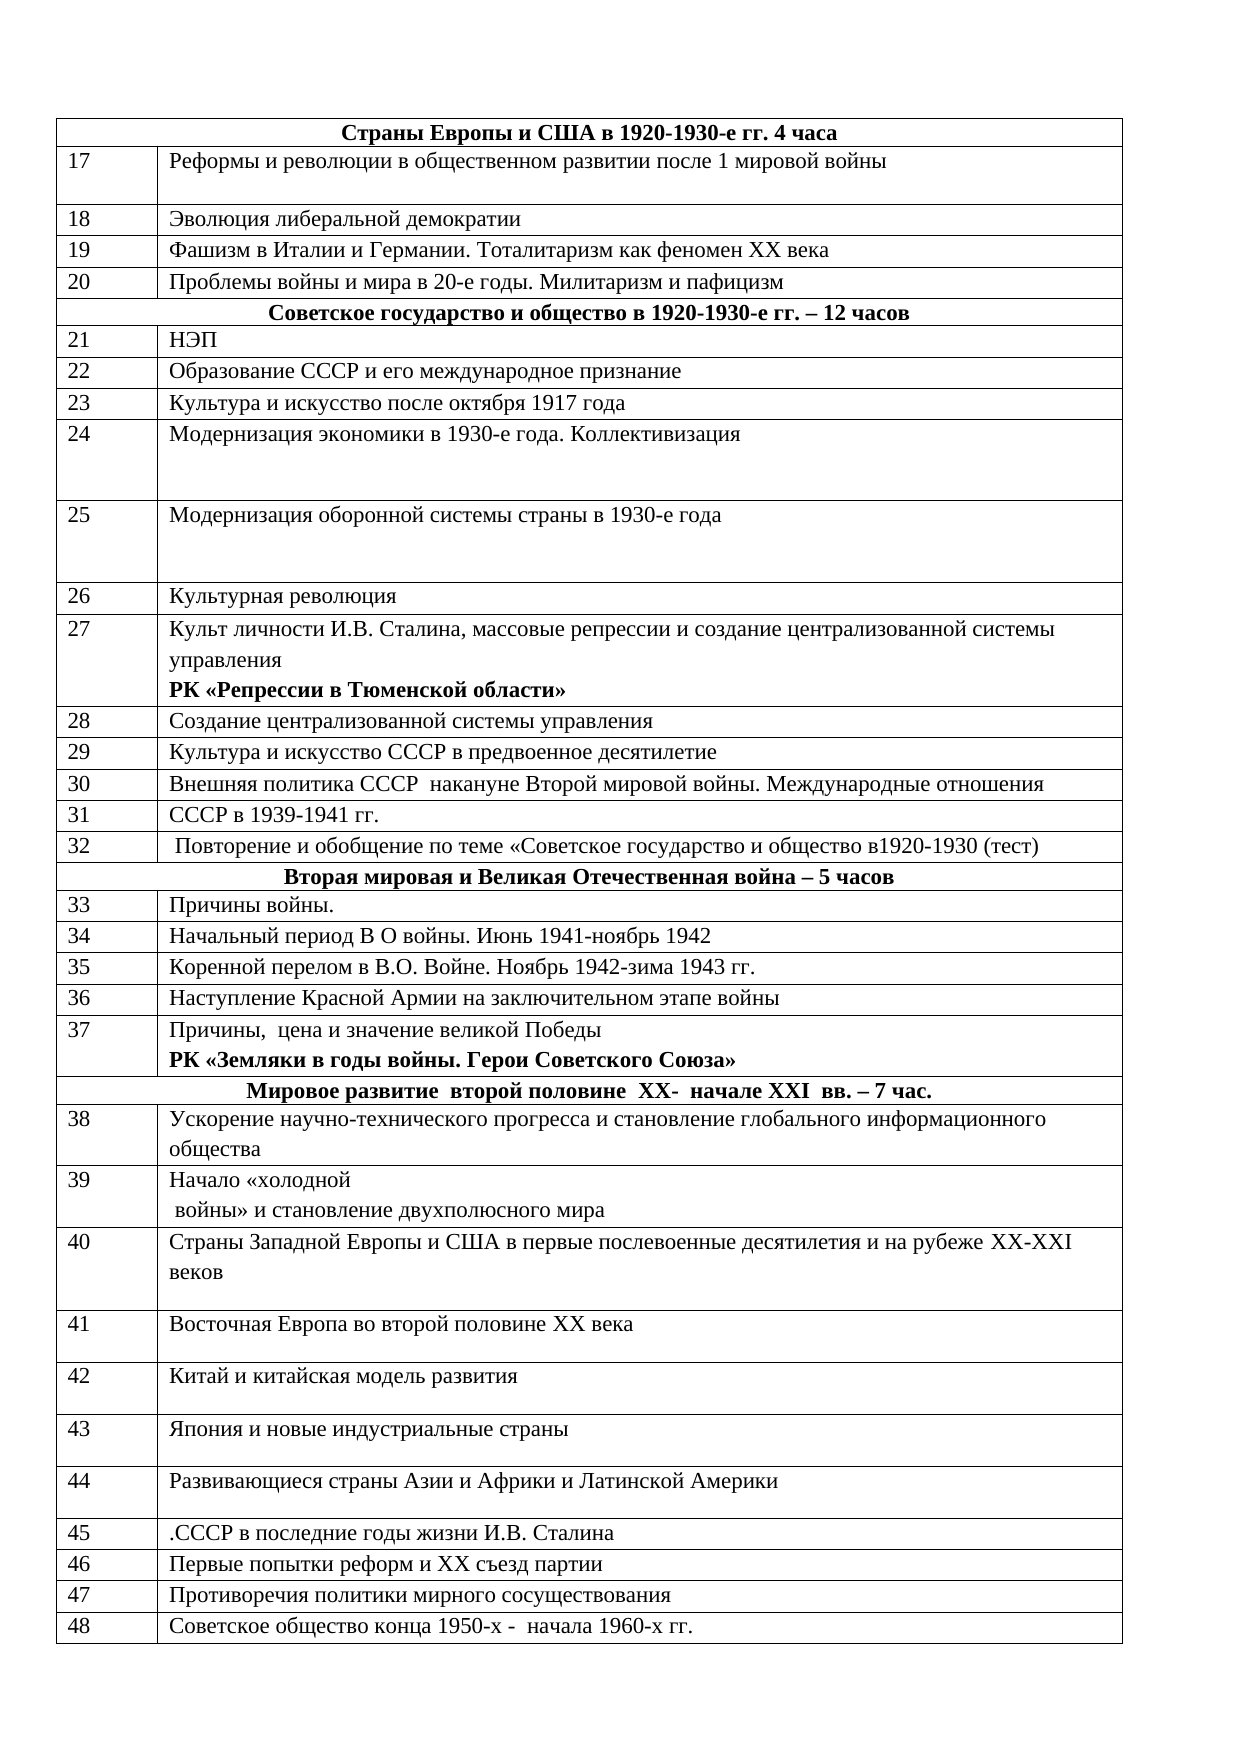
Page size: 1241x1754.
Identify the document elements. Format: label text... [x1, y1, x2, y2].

table_cell Китай и китайская модель развития [158, 1363, 1122, 1414]
table_cell 25 [57, 501, 157, 582]
table_cell 45 [57, 1519, 157, 1549]
table_cell 47 [57, 1581, 157, 1612]
table_cell Коренной перелом в В.О. Войне. Ноябрь 1942-зима 1943 гг. [158, 953, 1122, 983]
table_cell 40 [57, 1228, 157, 1309]
table_cell НЭП [158, 326, 1122, 357]
table_cell Внешняя политика СССР накануне Второй мировой войны. Международные отношения [158, 770, 1122, 800]
table_cell Страны Западной Европы и США в первые послевоенные десятилетия и на рубеже XX-XXI веков [158, 1228, 1122, 1309]
table_cell СССР в 1939-1941 гг. [158, 801, 1122, 831]
table_cell Образование СССР и его международное признание [158, 358, 1122, 388]
table_cell Страны Европы и США в 1920-1930-е гг. 4 часа [57, 119, 1122, 146]
table_cell 36 [57, 985, 157, 1015]
table_cell 32 [57, 832, 157, 862]
table_cell 31 [57, 801, 157, 831]
table_cell 26 [57, 583, 157, 614]
table_cell Реформы и революции в общественном развитии после 1 мировой войны [158, 147, 1122, 204]
table_cell Начало «холодной войны» и становление двухполюсного мира [158, 1166, 1122, 1227]
table_cell Наступление Красной Армии на заключительном этапе войны [158, 985, 1122, 1015]
table_cell 17 [57, 147, 157, 204]
table_cell 33 [57, 891, 157, 921]
table_cell 21 [57, 326, 157, 357]
table_cell 18 [57, 205, 157, 235]
table_cell 19 [57, 236, 157, 267]
table_cell Начальный период В О войны. Июнь 1941-ноябрь 1942 [158, 922, 1122, 952]
table_cell Проблемы войны и мира в 20-е годы. Милитаризм и пафицизм [158, 268, 1122, 298]
table_cell Эволюция либеральной демократии [158, 205, 1122, 235]
table_cell 39 [57, 1166, 157, 1227]
table_cell Культура и искусство после октября 1917 года [158, 389, 1122, 419]
table_cell Советское государство и общество в 1920-1930-е гг. – 12 часов [57, 299, 1122, 325]
table_cell 44 [57, 1467, 157, 1518]
table_cell 42 [57, 1363, 157, 1414]
table_cell 34 [57, 922, 157, 952]
table_cell 37 [57, 1016, 157, 1076]
table_cell Фашизм в Италии и Германии. Тоталитаризм как феномен ХХ века [158, 236, 1122, 267]
table_cell Противоречия политики мирного сосуществования [158, 1581, 1122, 1612]
table_cell Создание централизованной системы управления [158, 707, 1122, 737]
table_cell 28 [57, 707, 157, 737]
table_cell Причины войны. [158, 891, 1122, 921]
table_cell 27 [57, 615, 157, 706]
table_cell Повторение и обобщение по теме «Советское государство и общество в1920-1930 (тест) [158, 832, 1122, 862]
table_cell 41 [57, 1311, 157, 1362]
table_cell 35 [57, 953, 157, 983]
table_cell 43 [57, 1415, 157, 1466]
table_cell Япония и новые индустриальные страны [158, 1415, 1122, 1466]
table_cell Ускорение научно-технического прогресса и становление глобального информационного общества [158, 1105, 1122, 1165]
table_cell 23 [57, 389, 157, 419]
table_cell 24 [57, 420, 157, 500]
table_cell Культурная революция [158, 583, 1122, 614]
table_cell .СССР в последние годы жизни И.В. Сталина [158, 1519, 1122, 1549]
table_cell Восточная Европа во второй половине XX века [158, 1311, 1122, 1362]
table_cell 29 [57, 738, 157, 768]
table_cell Культ личности И.В. Сталина, массовые репрессии и создание централизованной системы управления РК «Репрессии в Тюменской области» [158, 615, 1122, 706]
table_cell Модернизация экономики в 1930-е года. Коллективизация [158, 420, 1122, 500]
table_cell 46 [57, 1550, 157, 1580]
table_cell 22 [57, 358, 157, 388]
table_cell 38 [57, 1105, 157, 1165]
table_cell Первые попытки реформ и ХХ съезд партии [158, 1550, 1122, 1580]
table_cell Вторая мировая и Великая Отечественная война – 5 часов [57, 863, 1122, 890]
table_cell 20 [57, 268, 157, 298]
table_cell Советское общество конца 1950-х - начала 1960-х гг. [158, 1613, 1122, 1643]
table_cell Мировое развитие второй половине XX- начале XXI вв. – 7 час. [57, 1077, 1122, 1103]
table_cell Причины, цена и значение великой Победы РК «Земляки в годы войны. Герои Советского Союза» [158, 1016, 1122, 1076]
table_cell Модернизация оборонной системы страны в 1930-е года [158, 501, 1122, 582]
table_cell Культура и искусство СССР в предвоенное десятилетие [158, 738, 1122, 768]
table_cell Развивающиеся страны Азии и Африки и Латинской Америки [158, 1467, 1122, 1518]
table_cell 30 [57, 770, 157, 800]
table_cell 48 [57, 1613, 157, 1643]
